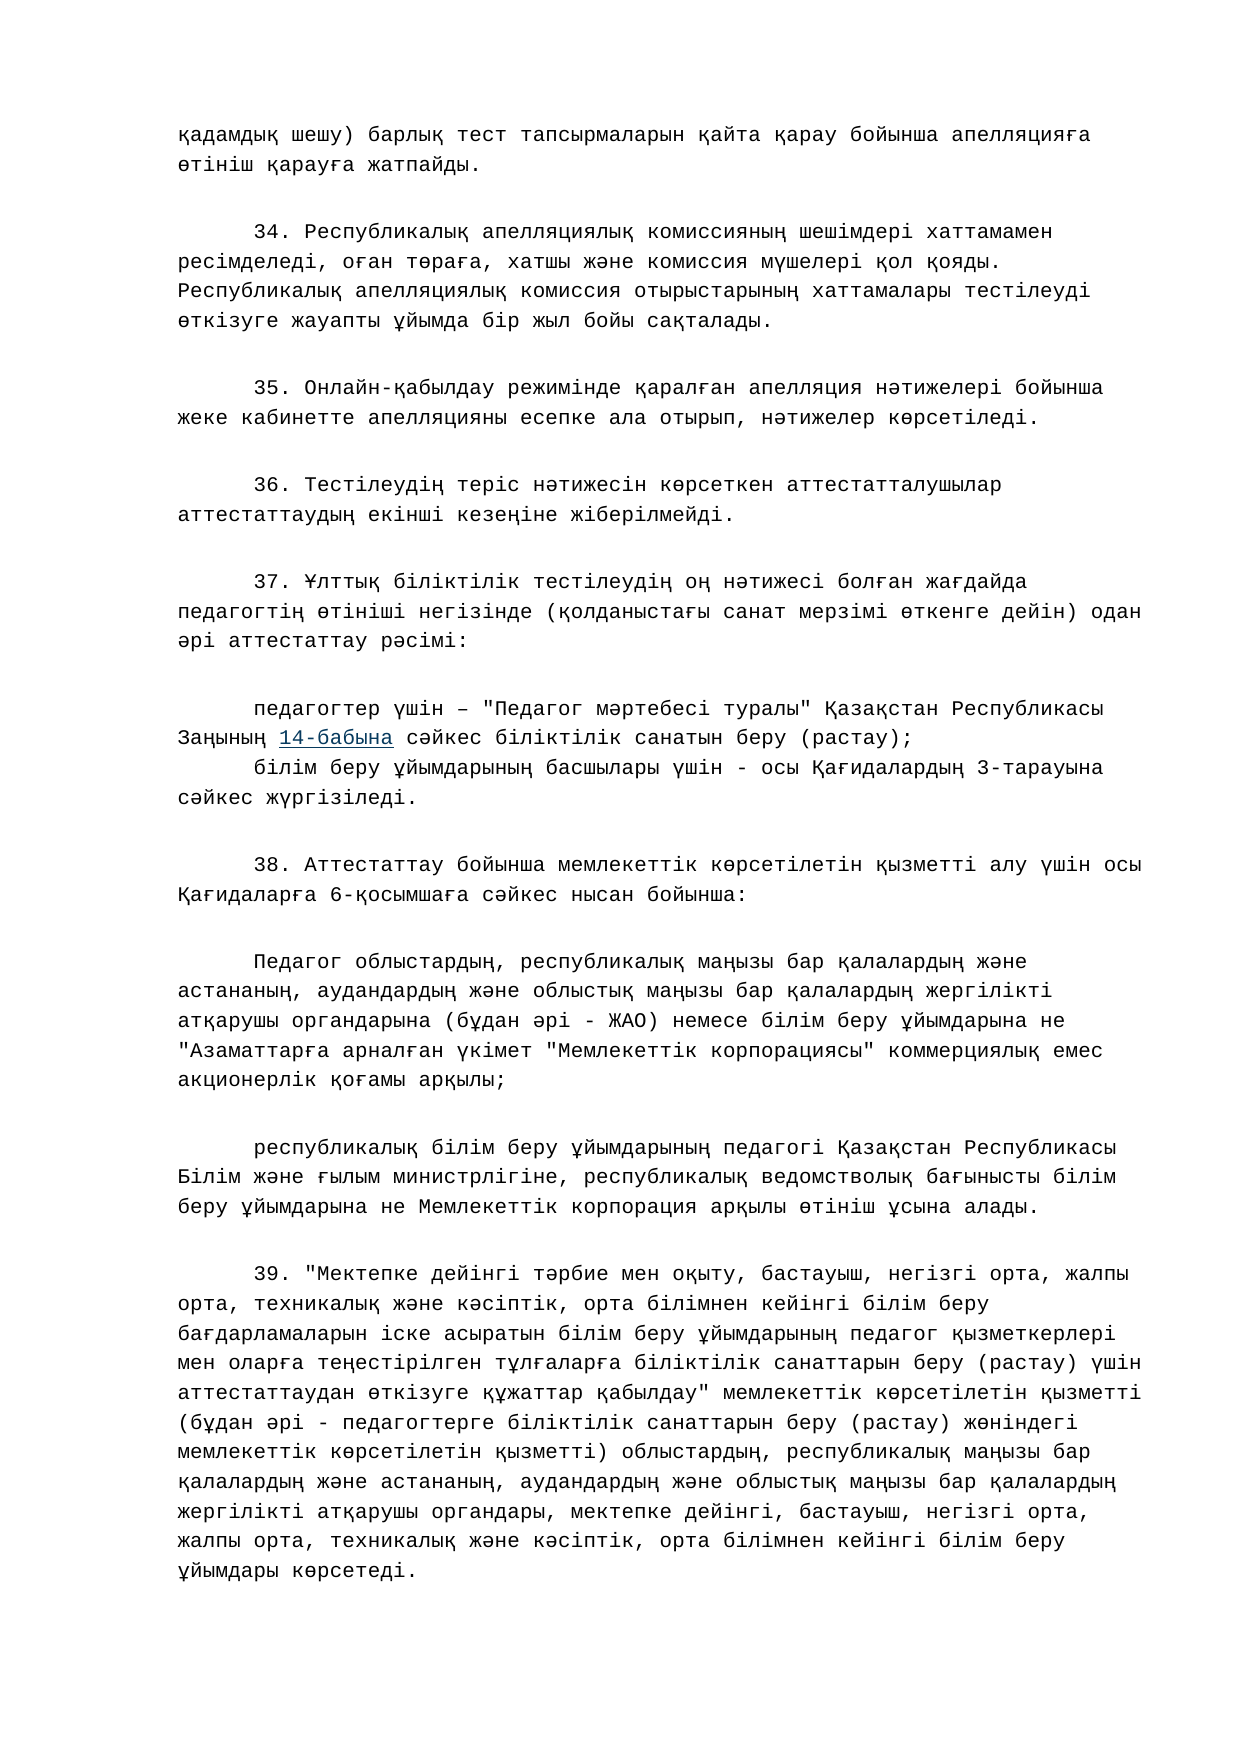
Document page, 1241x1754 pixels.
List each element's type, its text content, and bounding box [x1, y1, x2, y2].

text 38. Аттестаттау бойынша мемлекеттік көрсетілетін қызметті алу үшін осы Қағидаларға 6-қосымшаға сәйкес нысан бойынша: [177, 848, 1152, 907]
text 34. Республикалық апелляциялық комиссияның шешімдері хаттамамен ресімделеді, оған төраға, хатшы және комиссия мүшелері қол қояды. Республикалық апелляциялық комиссия отырыстарының хаттамалары тестілеуді өткізуге жауапты ұйымда бір жыл бойы сақталады. [177, 215, 1152, 334]
text 39. "Мектепке дейінгі тәрбие мен оқыту, бастауыш, негізгі орта, жалпы орта, техникалық және кәсіптік, орта білімнен кейінгі білім беру бағдарламаларын іске асыратын білім беру ұйымдарының педагог қызметкерлері мен оларға теңестірілген тұлғаларға біліктілік санаттарын беру (растау) үшін аттестаттаудан өткізуге құжаттар қабылдау" мемлекеттік көрсетілетін қызметті (бұдан әрі - педагогтерге біліктілік санаттарын беру (растау) жөніндегі мемлекеттік көрсетілетін қызметті) облыстардың, республикалық маңызы бар қалалардың және астананың, аудандардың және облыстық маңызы бар қалалардың жергілікті атқарушы органдары, мектепке дейінгі, бастауыш, негізгі орта, жалпы орта, техникалық және кәсіптік, орта білімнен кейінгі білім беру ұйымдары көрсетеді. [177, 1257, 1152, 1584]
text педагогтер үшін – "Педагог мәртебесі туралы" Қазақстан Республикасы Заңының 14-бабына сәйкес біліктілік санатын беру (растау); [177, 692, 1152, 751]
text 35. Онлайн-қабылдау режимінде қаралған апелляция нәтижелері бойынша жеке кабинетте апелляцияны есепке ала отырып, нәтижелер көрсетіледі. [177, 371, 1152, 431]
text 36. Тестілеудің теріс нәтижесін көрсеткен аттестатталушылар аттестаттаудың екінші кезеңіне жіберілмейді. [177, 468, 1152, 527]
text Педагог облыстардың, республикалық маңызы бар қалалардың және астананың, аудандардың және облыстық маңызы бар қалалардың жергілікті атқарушы органдарына (бұдан әрі - ЖАО) немесе білім беру ұйымдарына не "Азаматтарға арналған үкімет "Мемлекеттік корпорациясы" коммерциялық емес акционерлік қоғамы арқылы; [177, 945, 1152, 1093]
text 37. Ұлттық біліктілік тестілеудің оң нәтижесі болған жағдайда педагогтің өтініші негізінде (қолданыстағы санат мерзімі өткенге дейін) одан әрі аттестаттау рәсімі: [177, 565, 1152, 654]
text республикалық білім беру ұйымдарының педагогі Қазақстан Республикасы Білім және ғылым министрлігіне, республикалық ведомстволық бағынысты білім беру ұйымдарына не Мемлекеттік корпорация арқылы өтініш ұсына алады. [177, 1131, 1152, 1220]
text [177, 118, 1152, 177]
text білім беру ұйымдарының басшылары үшін - осы Қағидалардың 3-тарауына сәйкес жүргізіледі. [177, 751, 1152, 810]
